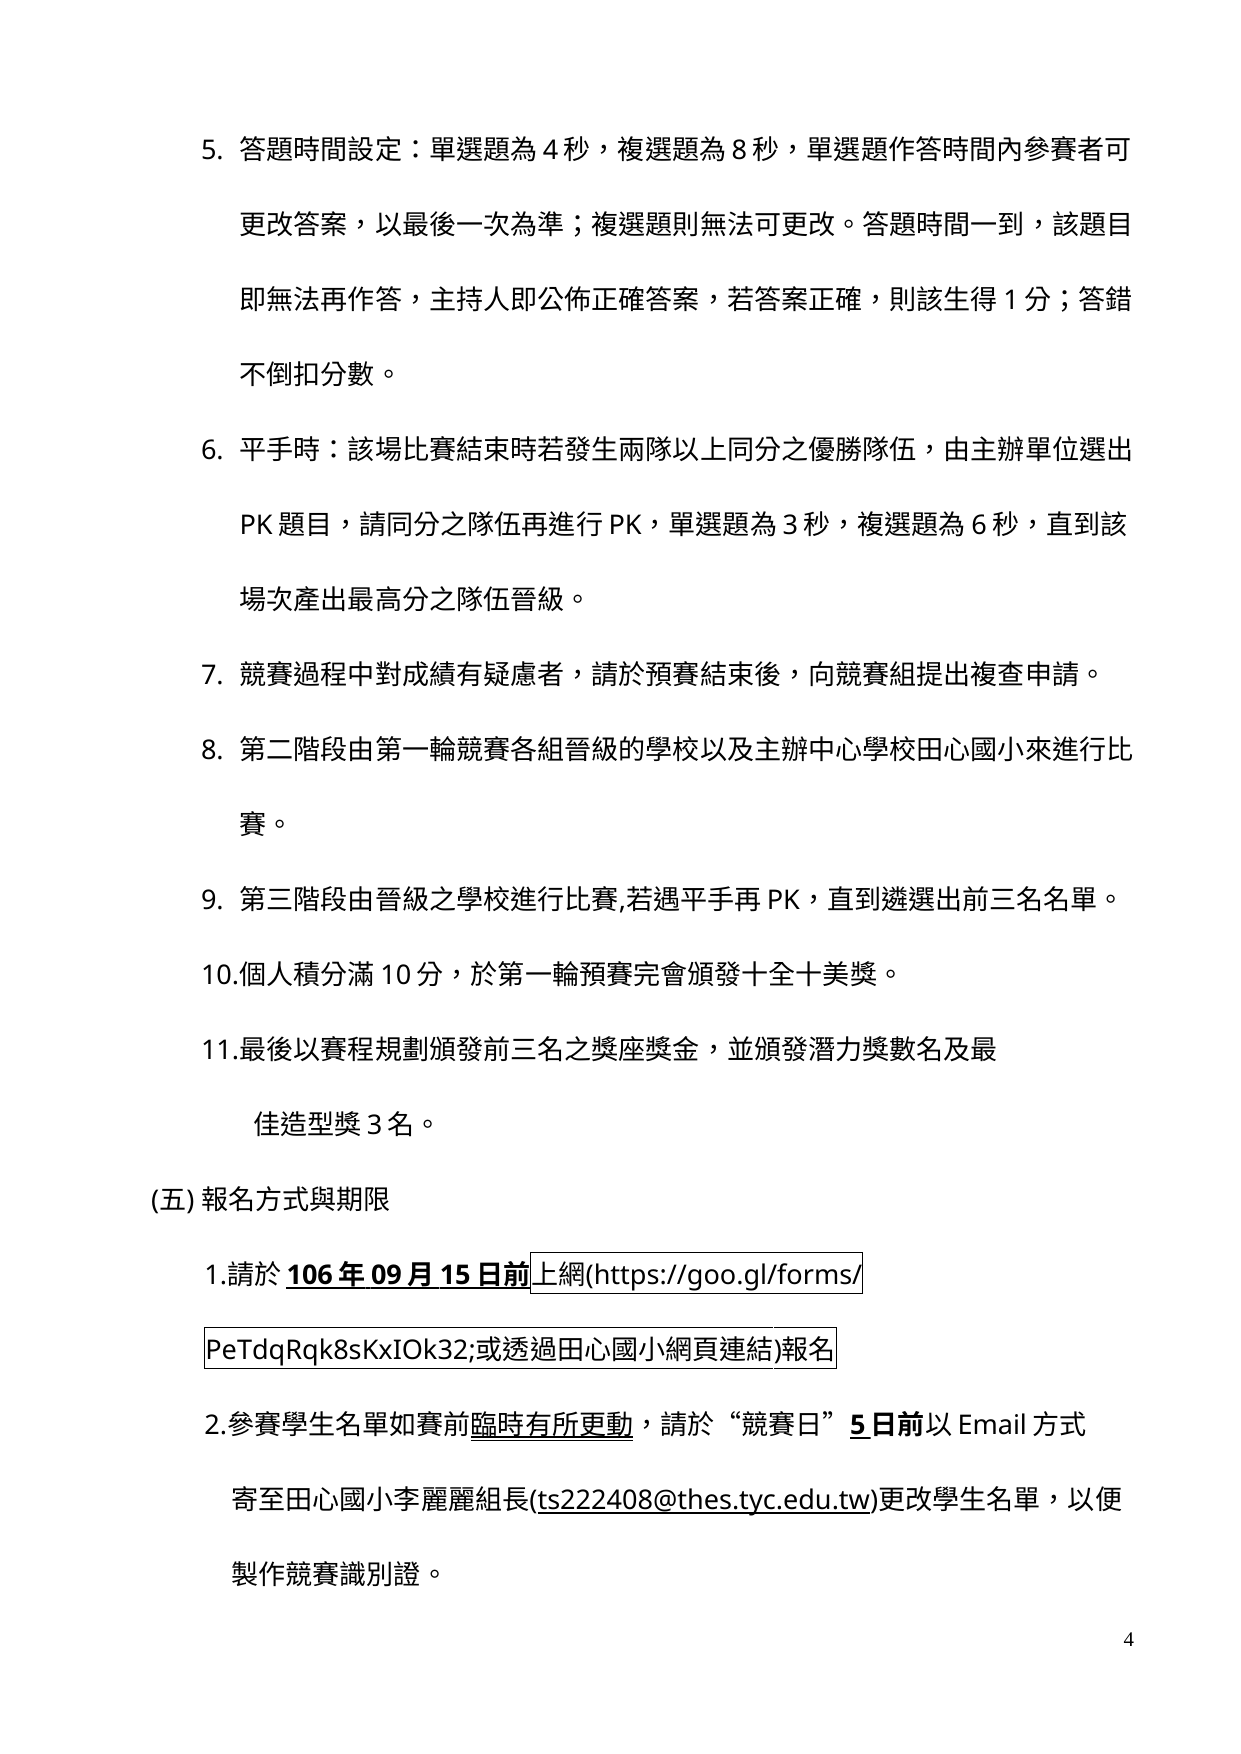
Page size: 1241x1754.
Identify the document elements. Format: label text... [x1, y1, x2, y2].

list 製作競賽識別證。 [204, 1536, 1134, 1611]
list 2.參賽學生名單如賽前臨時有所更動，請於“競賽日”5日前以Email方式 [204, 1386, 1134, 1461]
list 競賽過程中對成績有疑慮者，請於預賽結束後，向競賽組提出複查申請。 [201, 636, 1134, 711]
list 佳造型獎3名。 [239, 1086, 1134, 1161]
list 第三階段由晉級之學校進行比賽,若遇平手再PK，直到遴選出前三名名單。 [201, 861, 1134, 936]
list 報名方式與期限 [151, 1161, 1134, 1236]
list 最後以賽程規劃頒發前三名之獎座獎金，並頒發潛力獎數名及最 [201, 1011, 1134, 1086]
list 第二階段由第一輪競賽各組晉級的學校以及主辦中心學校田心國小來進行比賽。 [201, 711, 1134, 861]
list 平手時：該場比賽結束時若發生兩隊以上同分之優勝隊伍，由主辦單位選出PK題目，請同分之隊伍再進行PK，單選題為3秒，複選題為6秒，直到該場次產出最高分之隊伍晉級。 [201, 411, 1134, 636]
list 個人積分滿10分，於第一輪預賽完會頒發十全十美獎。 [201, 936, 1134, 1011]
list 答題時間設定：單選題為4秒，複選題為8秒，單選題作答時間內參賽者可更改答案，以最後一次為準；複選題則無法可更改。答題時間一到，該題目即無法再作答，主持人即公佈正確答案，若答案正確，則該生得1分；答錯不倒扣分數。 [201, 111, 1134, 411]
list 寄至田心國小李麗麗組長(ts222408@thes.tyc.edu.tw)更改學生名單，以便 [204, 1461, 1134, 1536]
list 1.請於106年09月15日前上網(https://goo.gl/forms/PeTdqRqk8sKxIOk32;或透過田心國小網頁連結)報名 [204, 1236, 1134, 1386]
